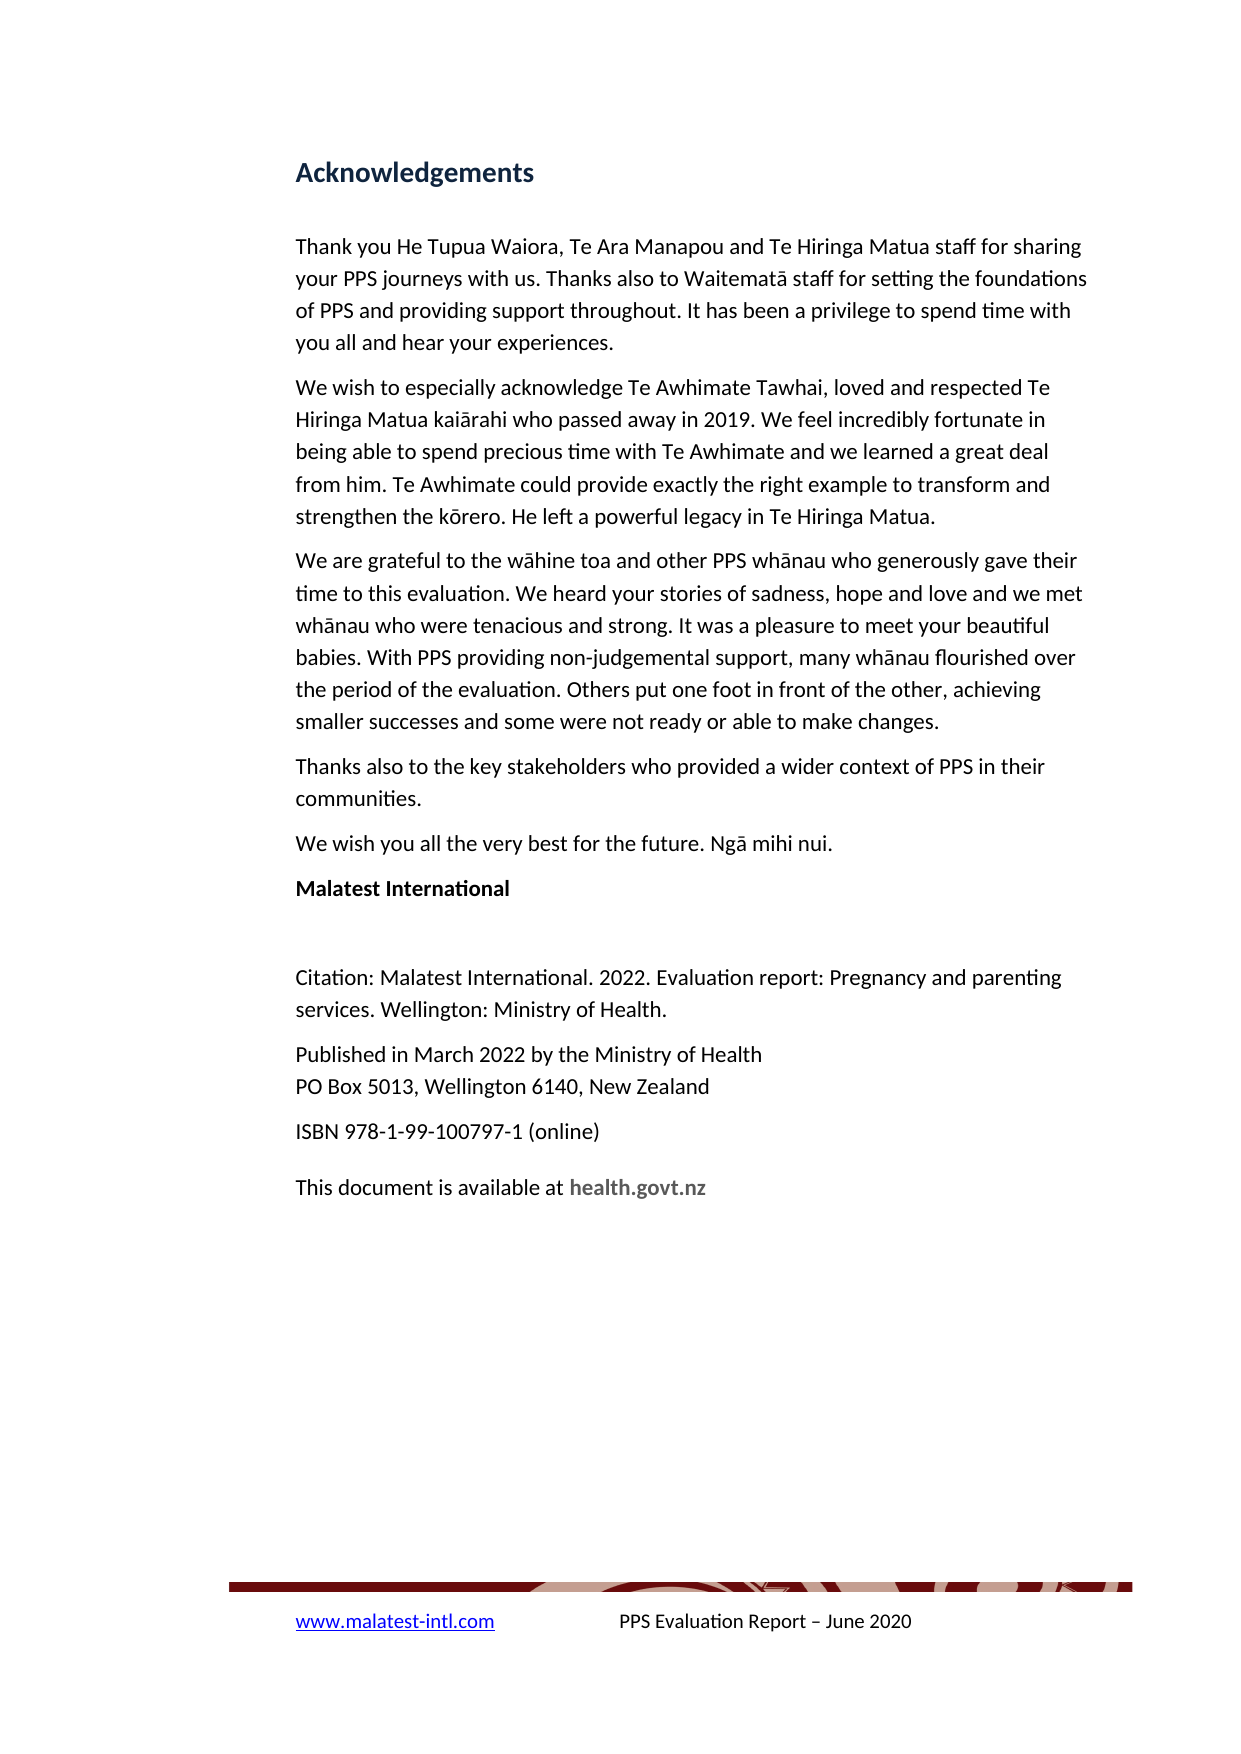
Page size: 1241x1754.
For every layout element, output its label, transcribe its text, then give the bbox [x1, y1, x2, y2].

text ISBN 978-1-99-100797-1 (online) [295, 1117, 1092, 1145]
text We wish to especially acknowledge Te Awhimate Tawhai, loved and respected Te Hiringa Matua kaiārahi who passed away in 2019. We feel incredibly fortunate in being able to spend precious time with Te Awhimate and we learned a great deal from him. Te Awhimate could provide exactly the right example to transform and strengthen the kōrero. He left a powerful legacy in Te Hiringa Matua. [295, 373, 1092, 530]
text We wish you all the very best for the future. Ngā mihi nui. [295, 829, 1092, 857]
text Published in March 2022 by the Ministry of Health PO Box 5013, Wellington 6140, New Zealand [295, 1040, 1092, 1100]
text This document is available at health.govt.nz [295, 1173, 1092, 1229]
text Thank you He Tupua Waiora, Te Ara Manapou and Te Hiringa Matua staff for sharing your PPS journeys with us. Thanks also to Waitematā staff for setting the foundations of PPS and providing support throughout. It has been a privilege to spend time with you all and hear your experiences. [295, 232, 1092, 356]
text Citation: Malatest International. 2022. Evaluation report: Pregnancy and parenting services. Wellington: Ministry of Health. [295, 963, 1092, 1023]
picture [228, 1582, 1133, 1592]
text Acknowledgements [295, 154, 1092, 190]
text We are grateful to the wāhine toa and other PPS whānau who generously gave their time to this evaluation. We heard your stories of sadness, hope and love and we met whānau who were tenacious and strong. It was a pleasure to meet your beautiful babies. With PPS providing non-judgemental support, many whānau flourished over the period of the evaluation. Others put one foot in front of the other, achieving smaller successes and some were not ready or able to make changes. [295, 547, 1092, 736]
text Malatest International [295, 874, 1092, 902]
text Thanks also to the key stakeholders who provided a wider context of PPS in their communities. [295, 752, 1092, 812]
